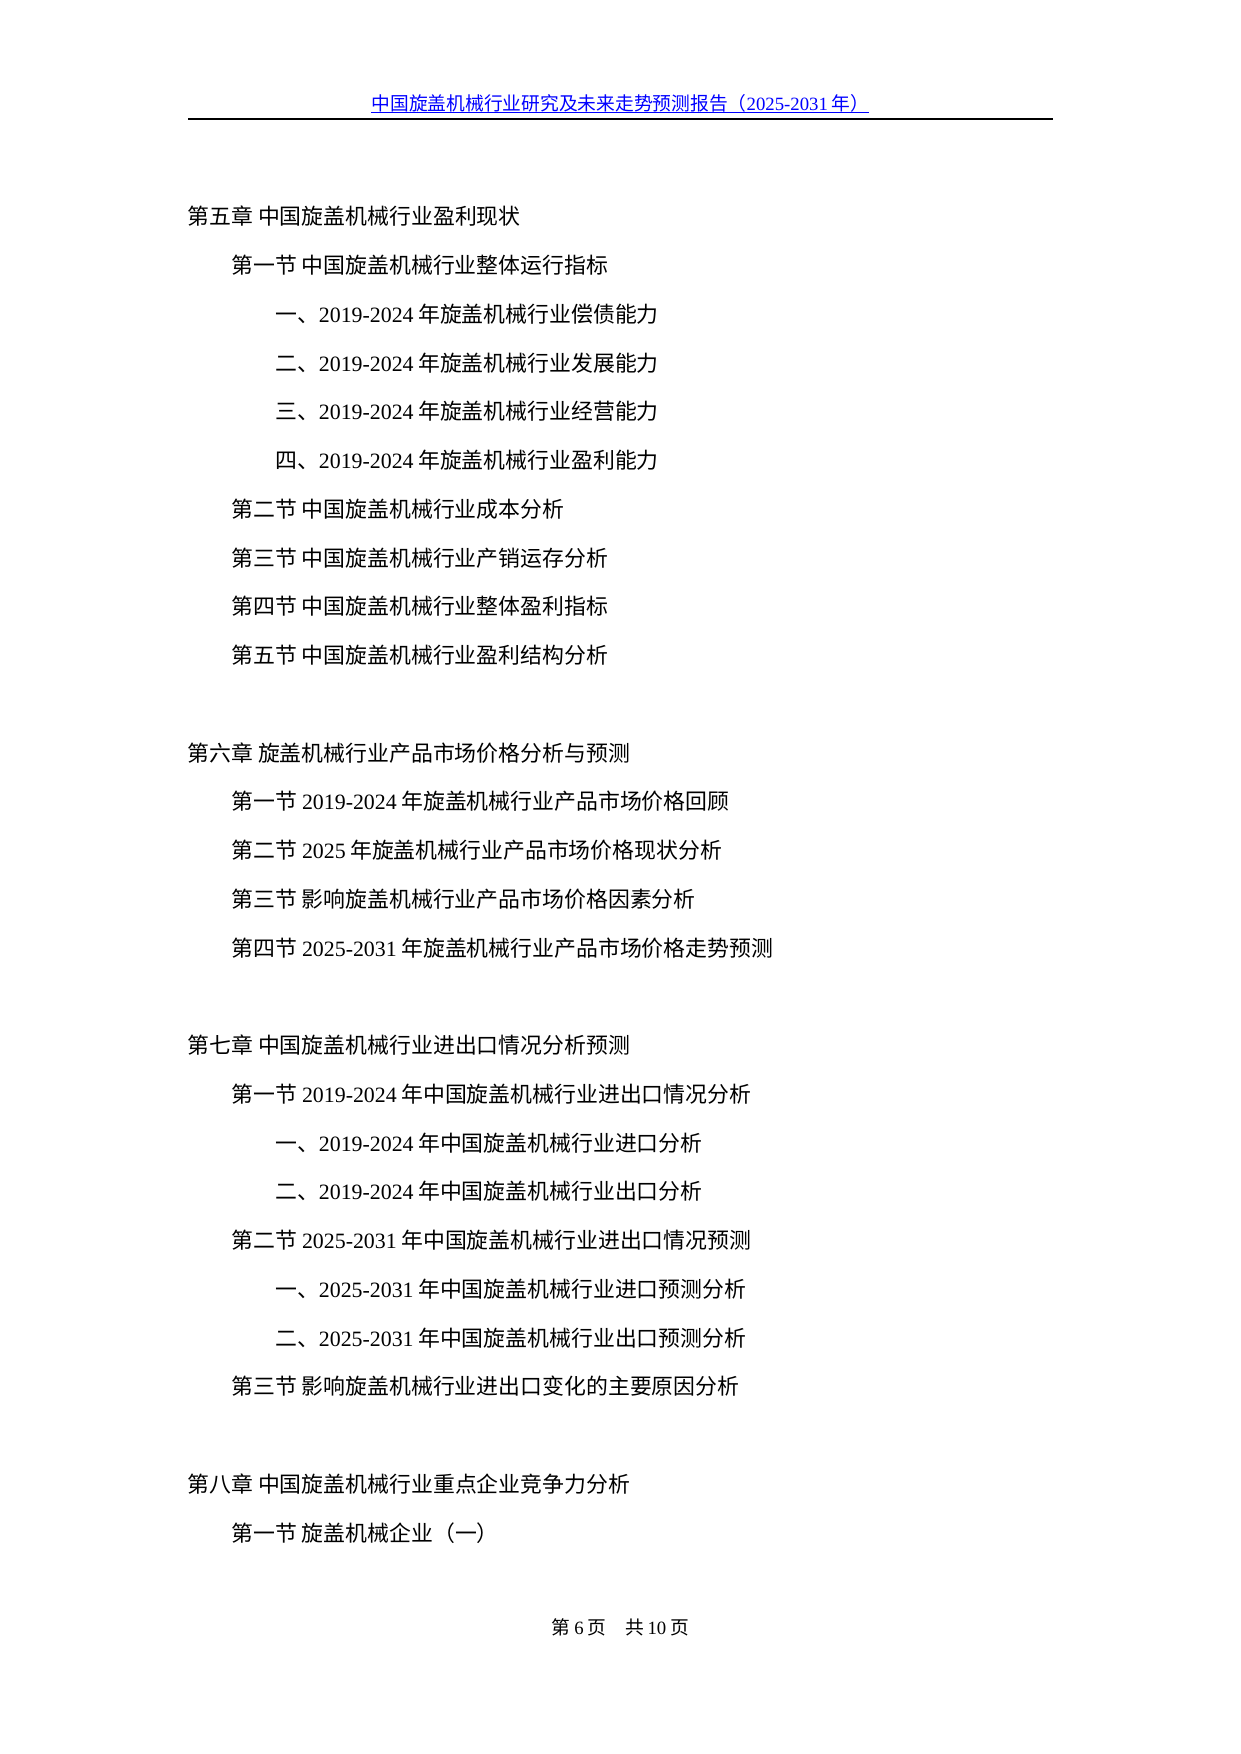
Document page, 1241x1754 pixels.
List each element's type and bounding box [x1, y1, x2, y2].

text [187, 150, 1053, 1548]
